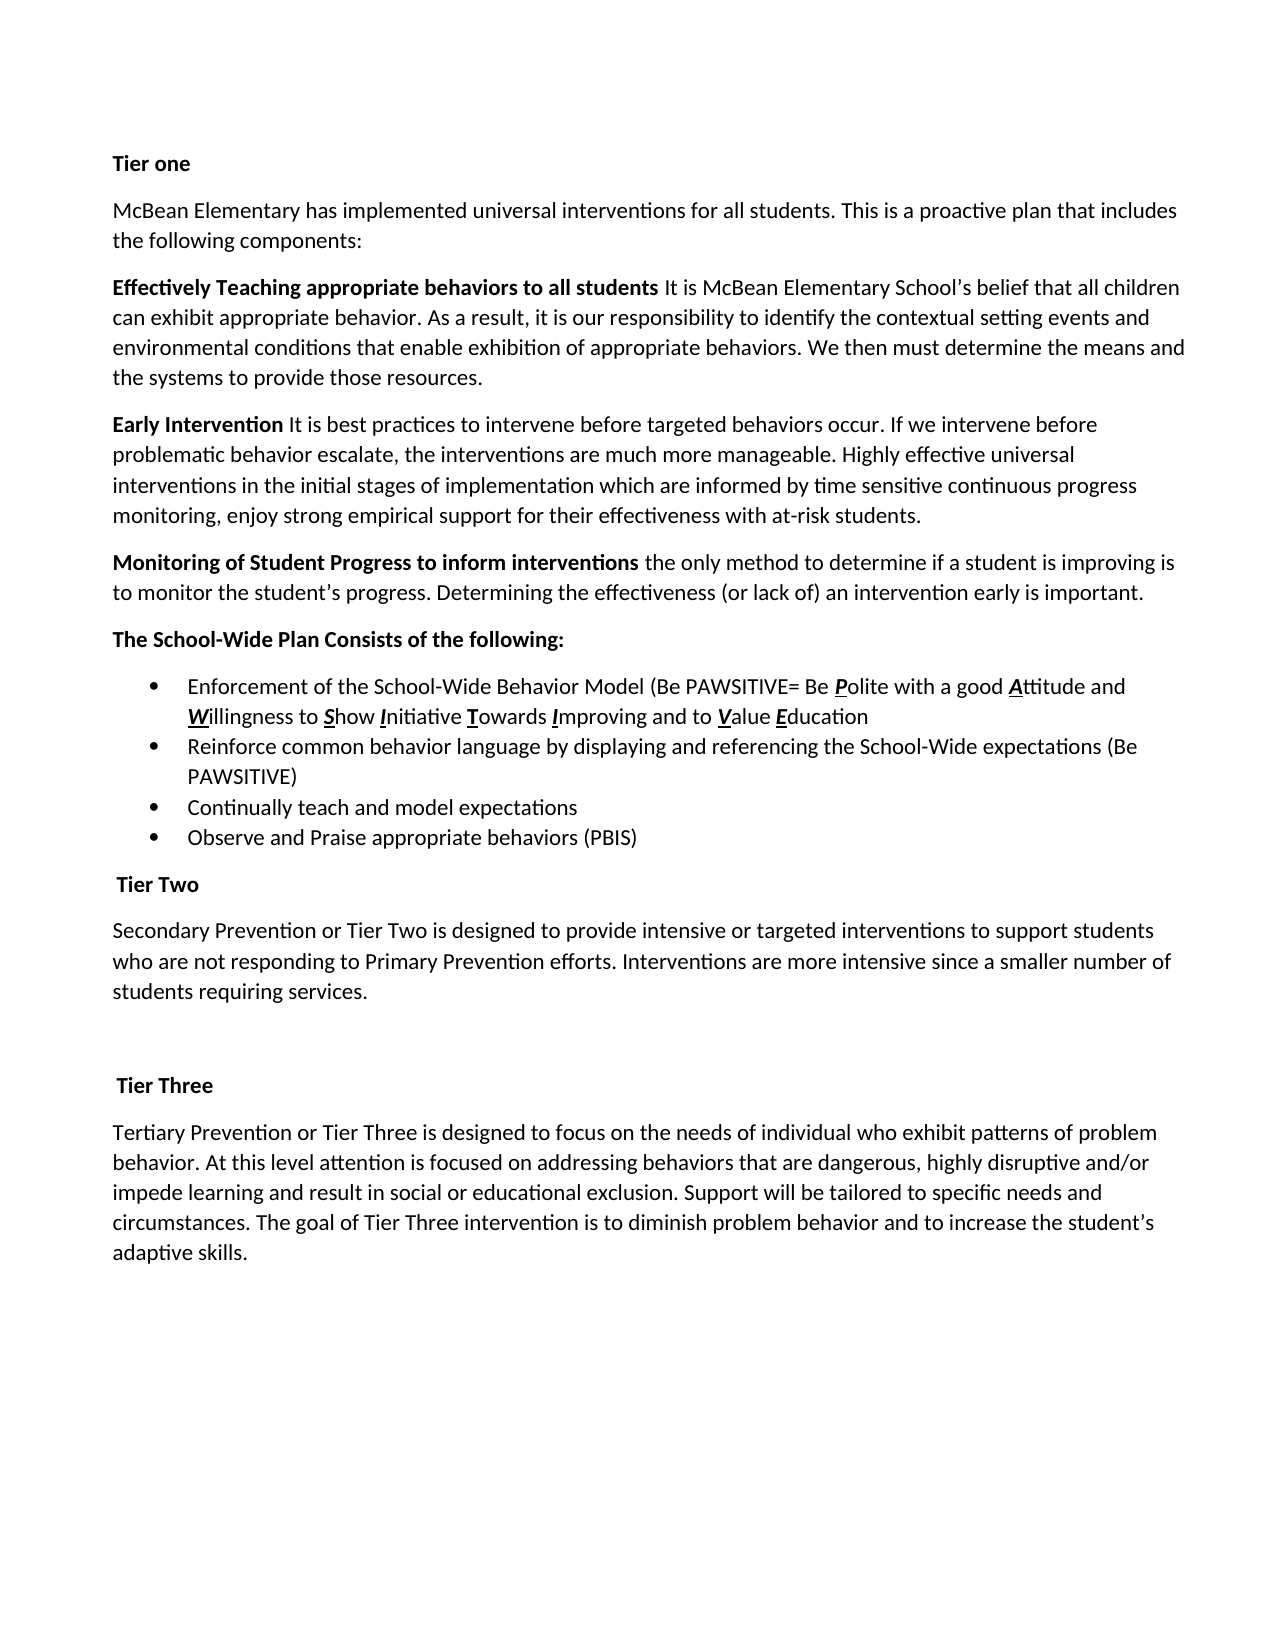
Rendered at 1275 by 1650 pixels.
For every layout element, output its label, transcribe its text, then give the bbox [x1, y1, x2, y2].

list Observe and Praise appropriate behaviors (PBIS) [150, 823, 1200, 851]
text McBean Elementary has implemented universal interventions for all students. This is a proactive plan that includes the following components: [112, 196, 1200, 254]
list Reinforce common behavior language by displaying and referencing the School-Wide expectations (Be PAWSITIVE) [150, 732, 1200, 790]
text Effectively Teaching appropriate behaviors to all students It is McBean Elementary School’s belief that all children can exhibit appropriate behavior. As a result, it is our responsibility to identify the contextual setting events and environmental conditions that enable exhibition of appropriate behaviors. We then must determine the means and the systems to provide those resources. [112, 273, 1200, 391]
list Continually teach and model expectations [150, 793, 1200, 821]
text Early Intervention It is best practices to intervene before targeted behaviors occur. If we intervene before problematic behavior escalate, the interventions are much more manageable. Highly effective universal interventions in the initial stages of implementation which are informed by time sensitive continuous progress monitoring, enjoy strong empirical support for their effectiveness with at-risk students. [112, 410, 1200, 529]
text Secondary Prevention or Tier Two is designed to provide intensive or targeted interventions to support students who are not responding to Primary Prevention efforts. Interventions are more intensive since a smaller number of students requiring services. [112, 917, 1200, 1005]
text Tier Three [75, 1071, 1200, 1099]
text The School-Wide Plan Consists of the following: [112, 625, 1200, 653]
list Enforcement of the School-Wide Behavior Model (Be PAWSITIVE= Be Polite with a good Attitude and Willingness to Show Initiative Towards Improving and to Value Education [150, 672, 1200, 730]
text Tier Two [75, 870, 1200, 898]
text Monitoring of Student Progress to inform interventions the only method to determine if a student is improving is to monitor the student’s progress. Determining the effectiveness (or lack of) an intervention early is important. [112, 548, 1200, 606]
text Tier one [112, 149, 1200, 177]
text Tertiary Prevention or Tier Three is designed to focus on the needs of individual who exhibit patterns of problem behavior. At this level attention is focused on addressing behaviors that are dangerous, highly disruptive and/or impede learning and result in social or educational exclusion. Support will be tailored to specific needs and circumstances. The goal of Tier Three intervention is to diminish problem behavior and to increase the student’s adaptive skills. [112, 1118, 1200, 1266]
